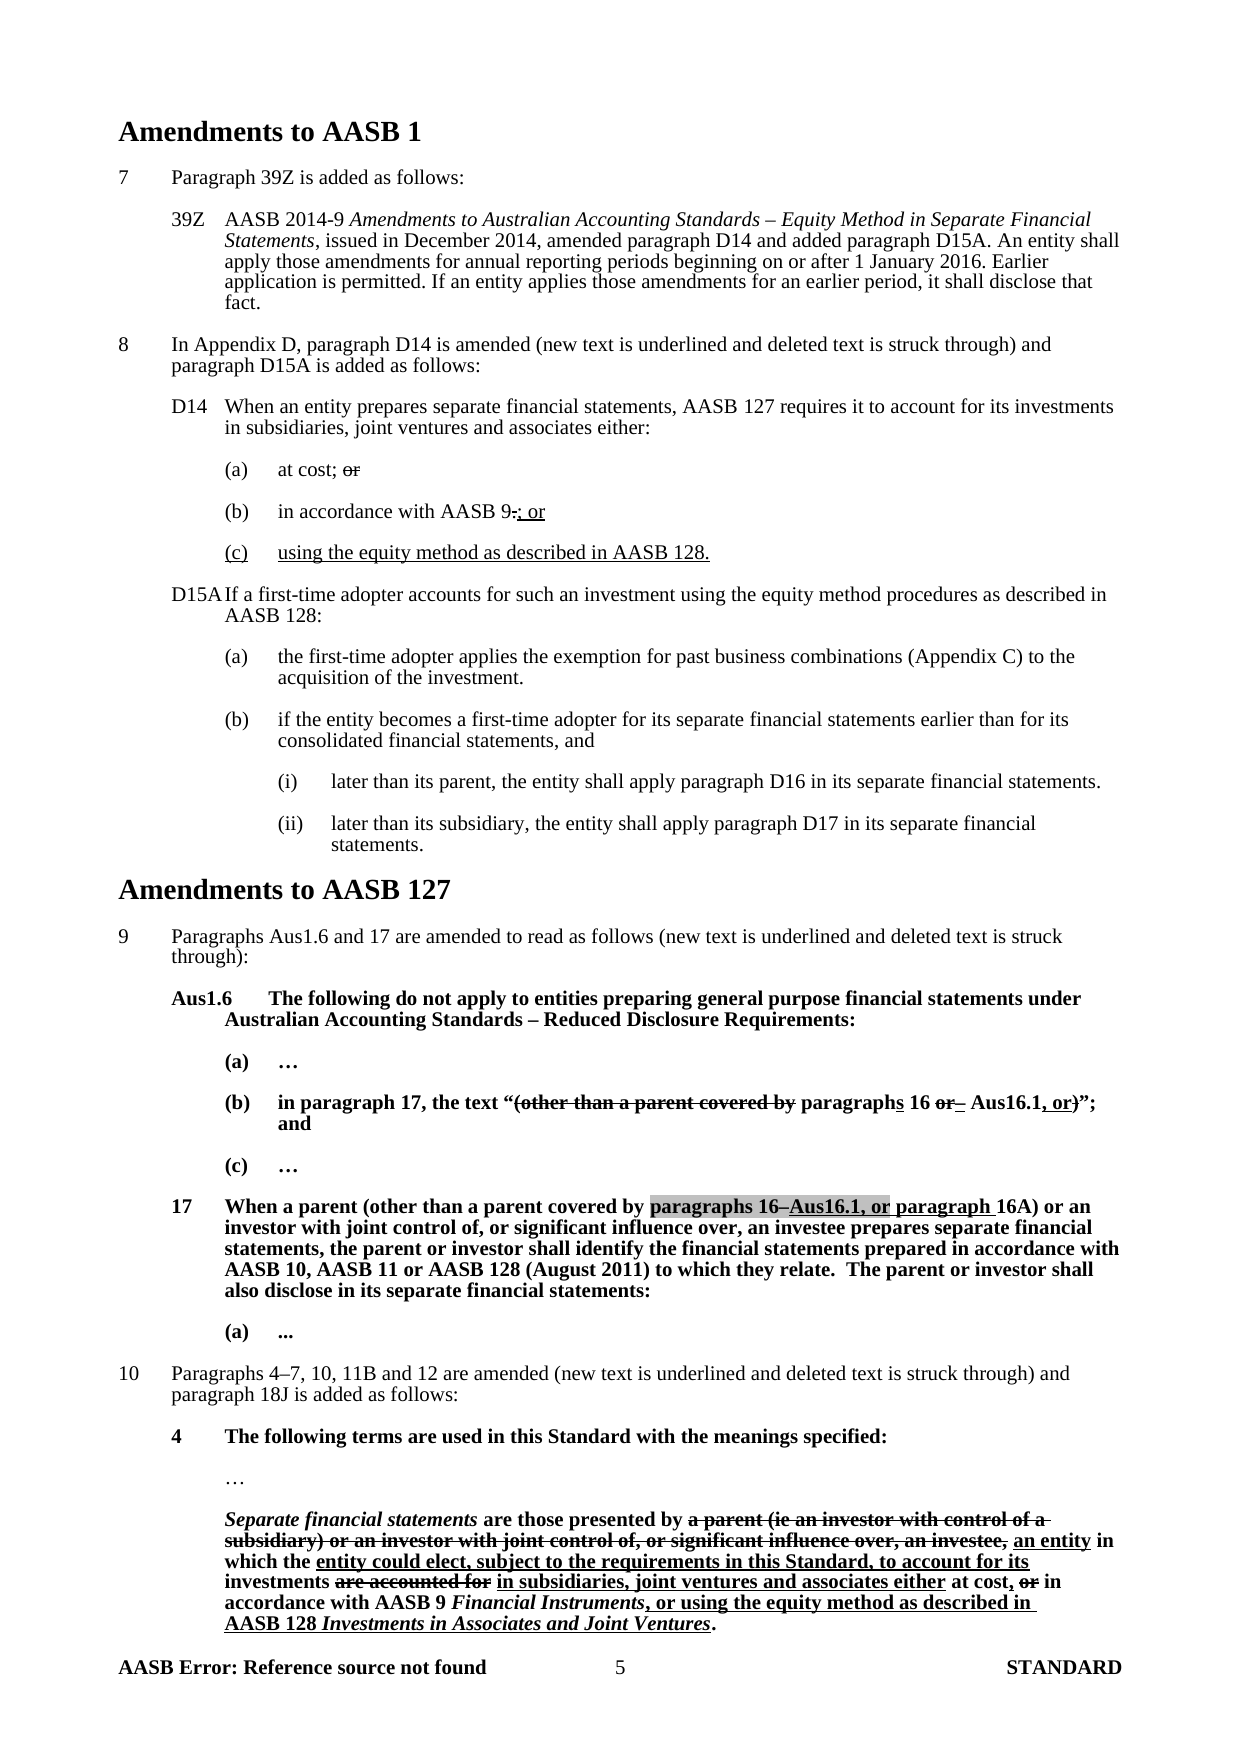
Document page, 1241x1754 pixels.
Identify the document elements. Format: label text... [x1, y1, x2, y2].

text (a) … [224, 1051, 1122, 1072]
text (b) in accordance with AASB 9.; or [224, 501, 1122, 522]
text 4 The following terms are used in this Standard with the meanings specified: [171, 1426, 1122, 1447]
text (ii) later than its subsidiary, the entity shall apply paragraph D17 in its separate financial statements. [278, 814, 1122, 856]
text (a) the first-time adopter applies the exemption for past business combinations (Appendix C) to the acquisition of the investment. [224, 647, 1122, 689]
text D15A If a first-time adopter accounts for such an investment using the equity method procedures as described in AASB 128: [171, 585, 1122, 626]
text (b) if the entity becomes a first-time adopter for its separate financial statements earlier than for its consolidated financial statements, and [224, 710, 1122, 751]
text In Appendix D, paragraph D14 is amended (new text is underlined and deleted text is struck through) and paragraph D15A is added as follows: [118, 335, 1122, 376]
text (c) … [224, 1156, 1122, 1176]
text (a) ... [224, 1322, 1122, 1343]
text Paragraphs Aus1.6 and 17 are amended to read as follows (new text is underlined and deleted text is struck through): [118, 926, 1122, 968]
subtitle Amendments to AASB 127 [118, 876, 1122, 906]
text Aus1.6 The following do not apply to entities preparing general purpose financial statements under Australian Accounting Standards – Reduced Disclosure Requirements: [171, 989, 1122, 1031]
text (b) in paragraph 17, the text “(other than a parent covered by paragraphs 16 or– Aus16.1, or)”; and [224, 1093, 1122, 1135]
text 39Z AASB 2014-9 Amendments to Australian Accounting Standards – Equity Method in Separate Financial Statements, issued in December 2014, amended paragraph D14 and added paragraph D15A. An entity shall apply those amendments for annual reporting periods beginning on or after 1 January 2016. Earlier application is permitted. If an entity applies those amendments for an earlier period, it shall disclose that fact. [171, 210, 1122, 314]
text (a) at cost; or [224, 460, 1122, 481]
text 17 When a parent (other than a parent covered by paragraphs 16–Aus16.1, or paragraph 16A) or an investor with joint control of, or significant influence over, an investee prepares separate financial statements, the parent or investor shall identify the financial statements prepared in accordance with AASB 10, AASB 11 or AASB 128 (August 2011) to which they relate. The parent or investor shall also disclose in its separate financial statements: [171, 1197, 1122, 1301]
text Paragraph 39Z is added as follows: [118, 168, 1122, 189]
text (i) later than its parent, the entity shall apply paragraph D16 in its separate financial statements. [278, 772, 1122, 793]
text (c) using the equity method as described in AASB 128. [224, 543, 1122, 564]
subtitle Amendments to AASB 1 [118, 118, 1122, 147]
text Separate financial statements are those presented by a parent (ie an investor with control of a subsidiary) or an investor with joint control of, or significant influence over, an investee, an entity in which the entity could elect, subject to the requirements in this Standard, to account for its investments are accounted for in subsidiaries, joint ventures and associates either at cost, or in accordance with AASB 9 Financial Instruments, or using the equity method as described in AASB 128 Investments in Associates and Joint Ventures. [171, 1510, 1122, 1635]
text … [171, 1468, 1122, 1489]
text D14 When an entity prepares separate financial statements, AASB 127 requires it to account for its investments in subsidiaries, joint ventures and associates either: [171, 397, 1122, 439]
text Paragraphs 4–7, 10, 11B and 12 are amended (new text is underlined and deleted text is struck through) and paragraph 18J is added as follows: [118, 1364, 1122, 1406]
